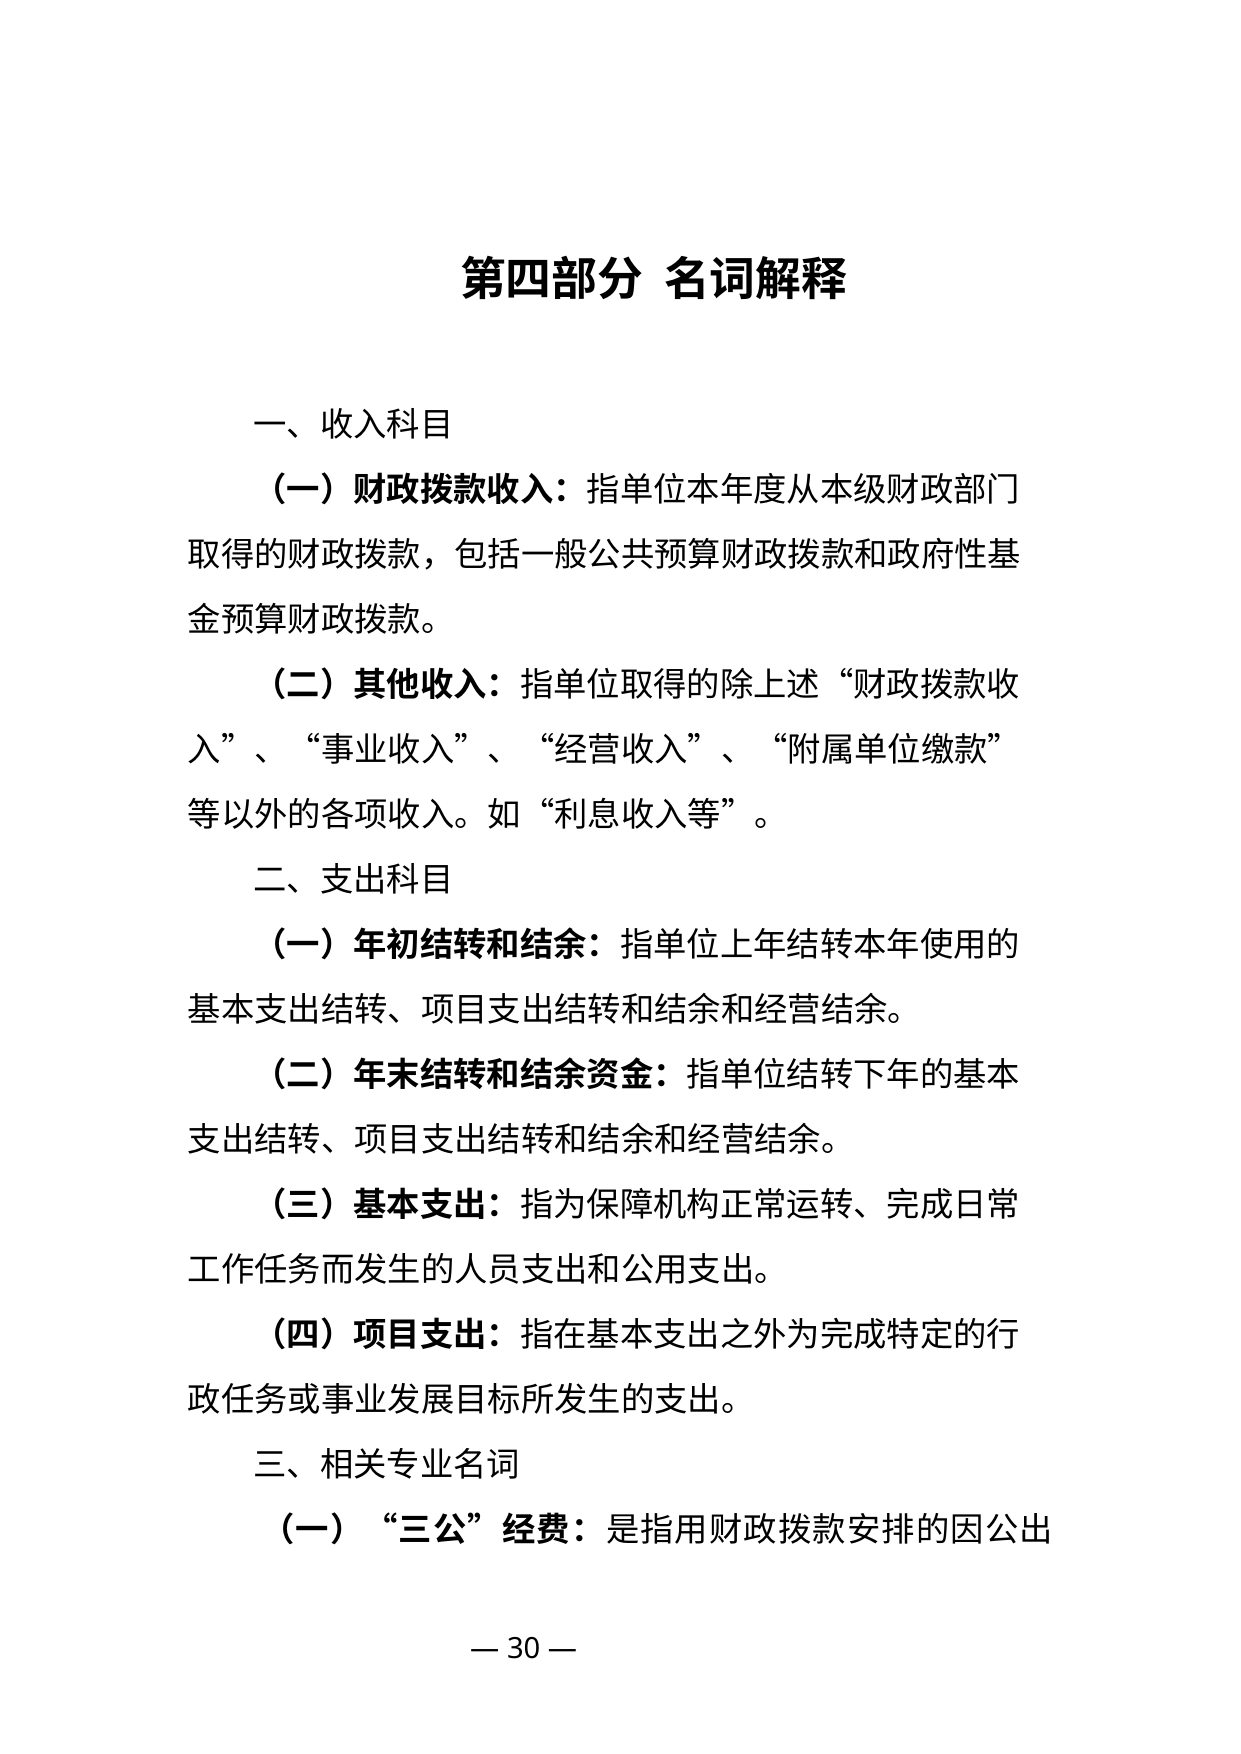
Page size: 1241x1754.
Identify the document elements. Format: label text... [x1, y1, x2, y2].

text （一）财政拨款收入：指单位本年度从本级财政部门取得的财政拨款，包括一般公共预算财政拨款和政府性基金预算财政拨款。 [187, 454, 1053, 649]
text （一）年初结转和结余：指单位上年结转本年使用的基本支出结转、项目支出结转和结余和经营结余。 [187, 909, 1053, 1039]
text （二）年末结转和结余资金：指单位结转下年的基本支出结转、项目支出结转和结余和经营结余。 [187, 1039, 1053, 1169]
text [187, 1494, 1053, 1559]
text （二）其他收入：指单位取得的除上述“财政拨款收入”、“事业收入”、“经营收入”、“附属单位缴款”等以外的各项收入。如“利息收入等”。 [187, 649, 1053, 844]
text （四）项目支出：指在基本支出之外为完成特定的行政任务或事业发展目标所发生的支出。 [187, 1299, 1053, 1429]
text 二、支出科目 [187, 844, 1053, 909]
text 三、相关专业名词 [187, 1429, 1053, 1494]
text 第四部分 名词解释 [187, 227, 1053, 324]
text （三）基本支出：指为保障机构正常运转、完成日常工作任务而发生的人员支出和公用支出。 [187, 1169, 1053, 1299]
text 一、收入科目 [187, 389, 1053, 454]
